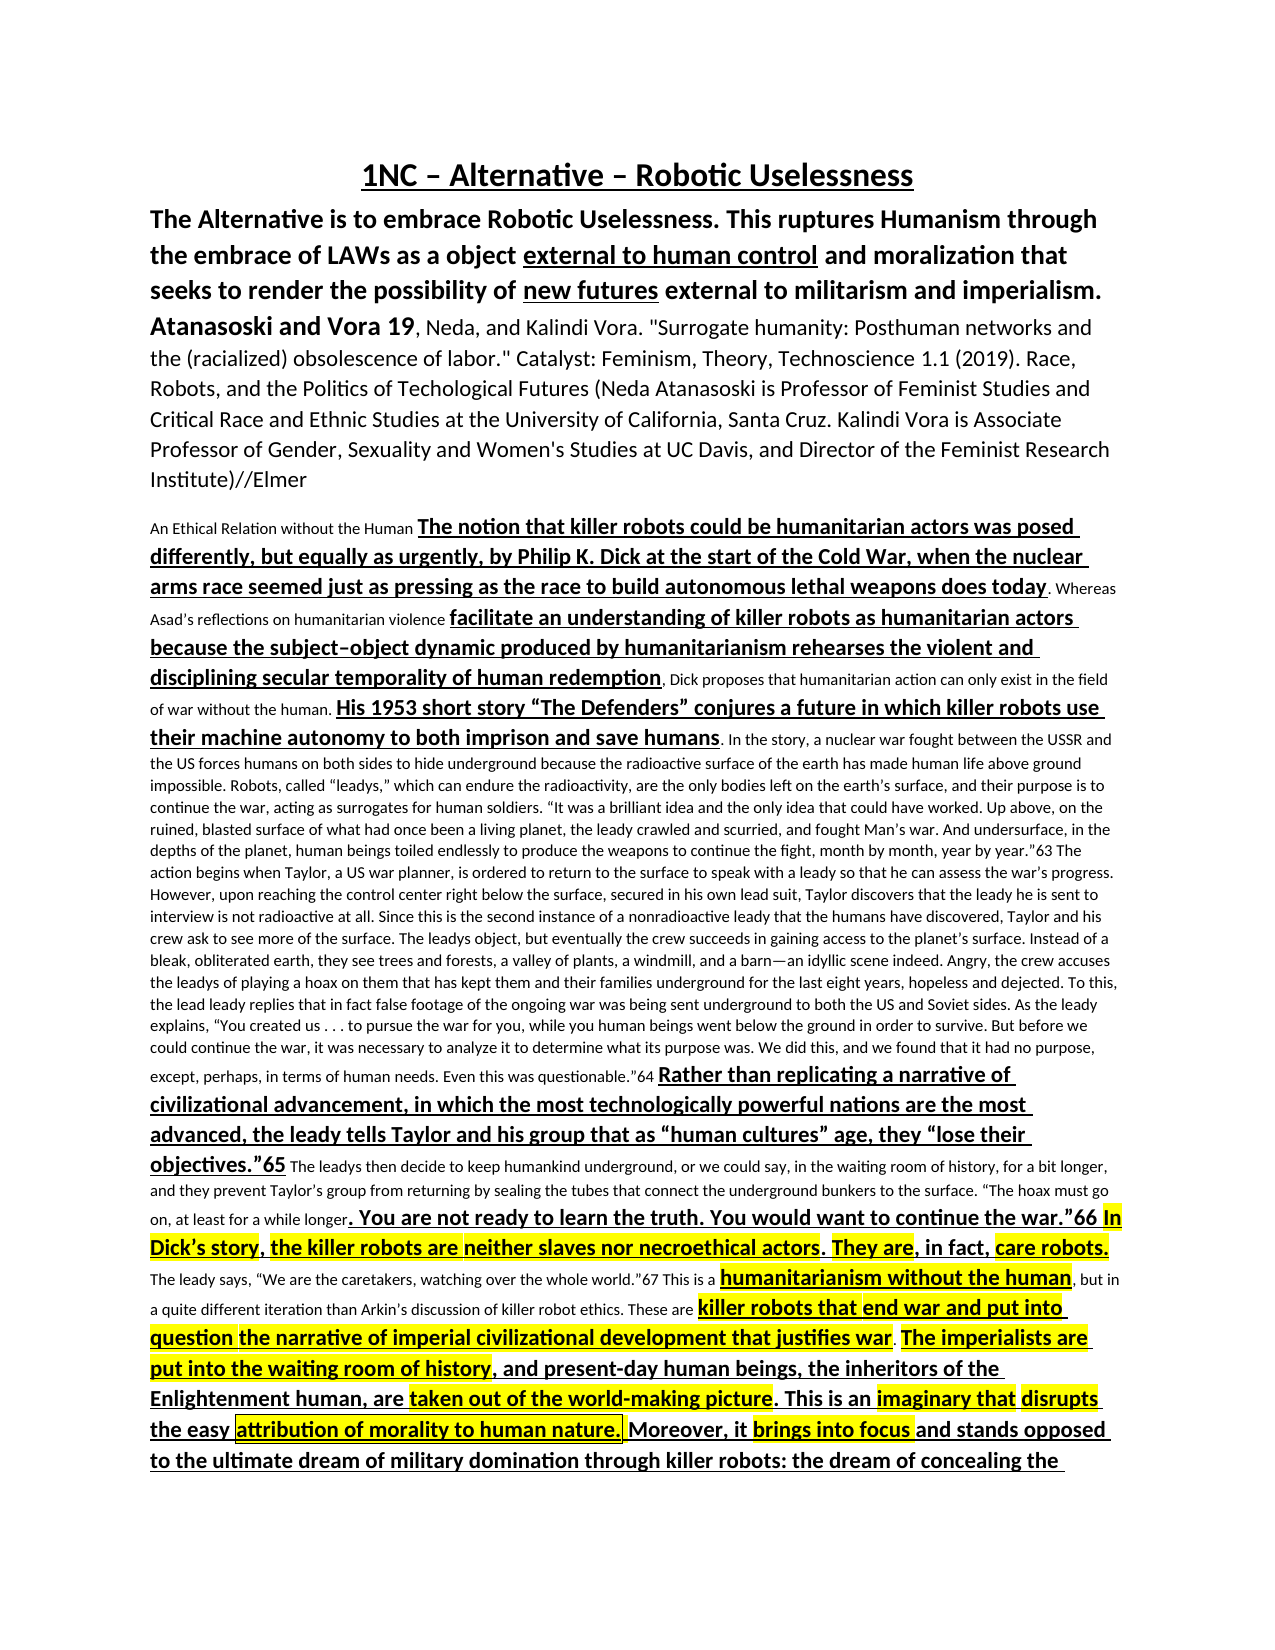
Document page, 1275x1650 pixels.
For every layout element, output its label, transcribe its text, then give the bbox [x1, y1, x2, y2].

subtitle 1NC – Alternative – Robotic Uselessness [150, 154, 1125, 195]
subtitle The Alternative is to embrace Robotic Uselessness. This ruptures Humanism through the embrace of LAWs as a object external to human control and moralization that seeks to render the possibility of new futures external to militarism and imperialism. [150, 202, 1125, 307]
text Atanasoski and Vora 19, Neda, and Kalindi Vora. "Surrogate humanity: Posthuman networks and the (racialized) obsolescence of labor." Catalyst: Feminism, Theory, Technoscience 1.1 (2019). Race, Robots, and the Politics of Techological Futures (Neda Atanasoski is Professor of Feminist Studies and Critical Race and Ethnic Studies at the University of California, Santa Cruz. Kalindi Vora is Associate Professor of Gender, Sexuality and Women's Studies at UC Davis, and Director of the Feminist Research Institute)//Elmer [150, 309, 1125, 493]
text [150, 512, 1125, 1475]
